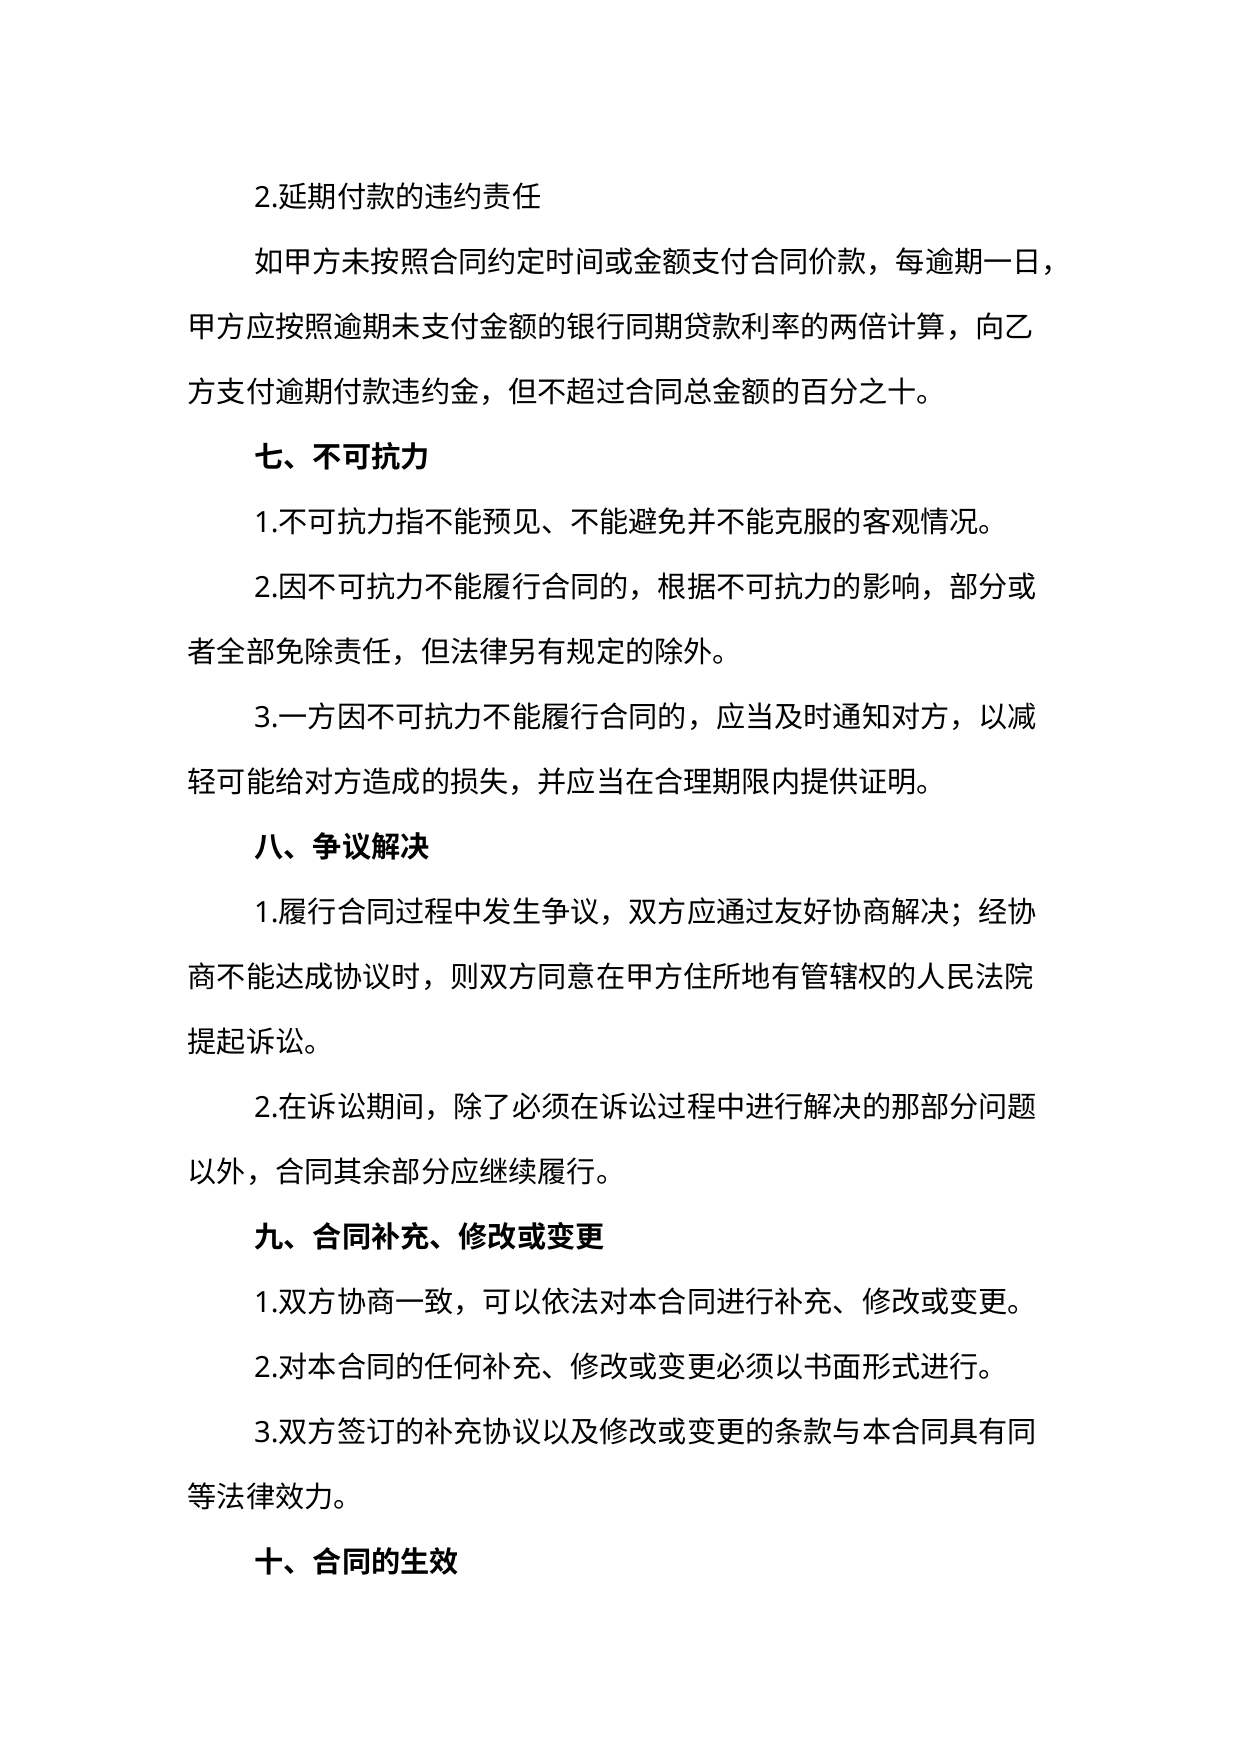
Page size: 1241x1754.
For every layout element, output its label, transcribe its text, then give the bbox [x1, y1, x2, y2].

text 2.延期付款的违约责任 [187, 162, 1053, 227]
text 九、合同补充、修改或变更 [187, 1202, 1053, 1267]
text 1.履行合同过程中发生争议，双方应通过友好协商解决；经协商不能达成协议时，则双方同意在甲方住所地有管辖权的人民法院提起诉讼。 [187, 877, 1053, 1072]
text 如甲方未按照合同约定时间或金额支付合同价款，每逾期一日，甲方应按照逾期未支付金额的银行同期贷款利率的两倍计算，向乙方支付逾期付款违约金，但不超过合同总金额的百分之十。 [187, 227, 1053, 422]
text 1.双方协商一致，可以依法对本合同进行补充、修改或变更。 [187, 1267, 1053, 1332]
text 1.不可抗力指不能预见、不能避免并不能克服的客观情况。 [187, 487, 1053, 552]
text 七、不可抗力 [187, 422, 1053, 487]
text 2.对本合同的任何补充、修改或变更必须以书面形式进行。 [187, 1332, 1053, 1397]
text 八、争议解决 [187, 812, 1053, 877]
text 2.因不可抗力不能履行合同的，根据不可抗力的影响，部分或者全部免除责任，但法律另有规定的除外。 [187, 552, 1053, 682]
text 3.双方签订的补充协议以及修改或变更的条款与本合同具有同等法律效力。 [187, 1397, 1053, 1527]
text 3.一方因不可抗力不能履行合同的，应当及时通知对方，以减轻可能给对方造成的损失，并应当在合理期限内提供证明。 [187, 682, 1053, 812]
text 2.在诉讼期间，除了必须在诉讼过程中进行解决的那部分问题以外，合同其余部分应继续履行。 [187, 1072, 1053, 1202]
text 十、合同的生效 [187, 1527, 1053, 1592]
